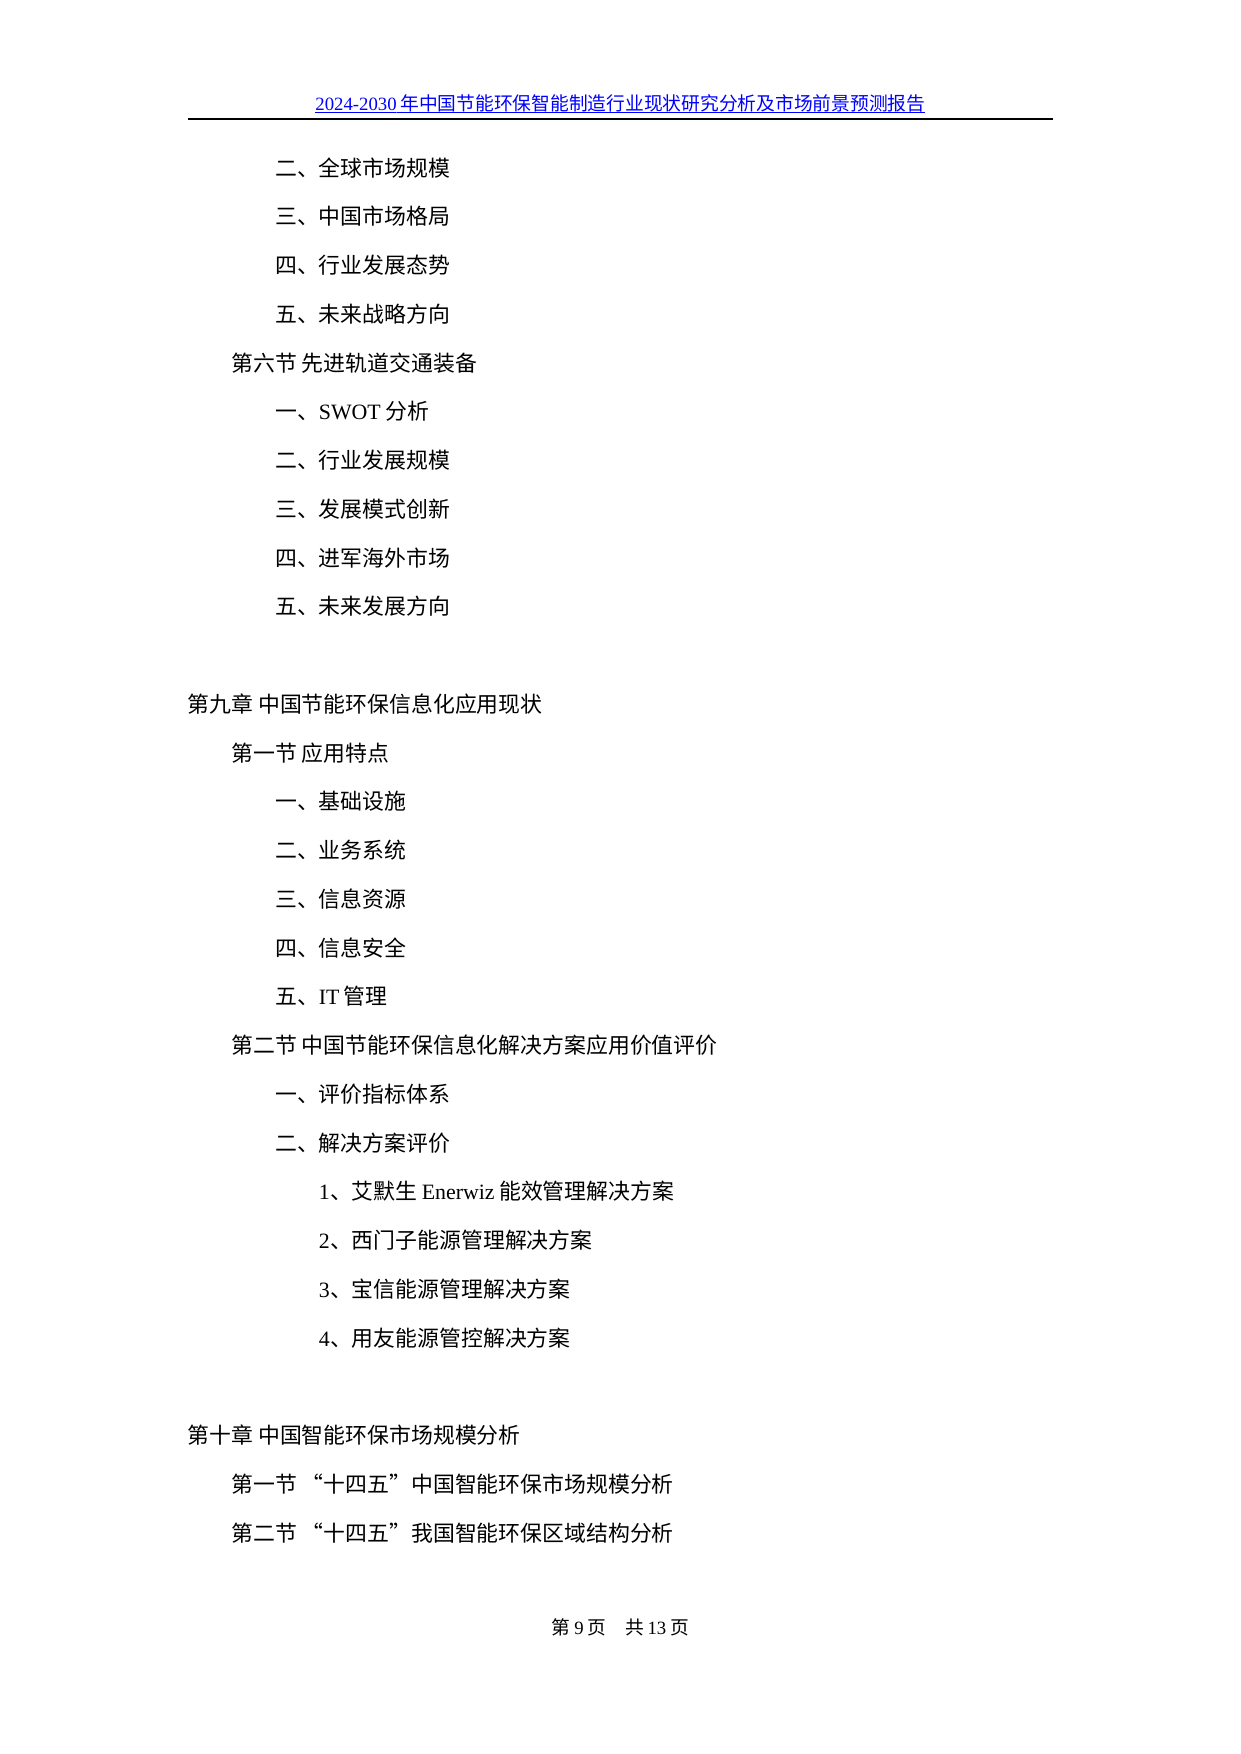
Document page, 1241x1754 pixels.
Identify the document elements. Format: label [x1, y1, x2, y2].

text [187, 150, 1053, 1548]
